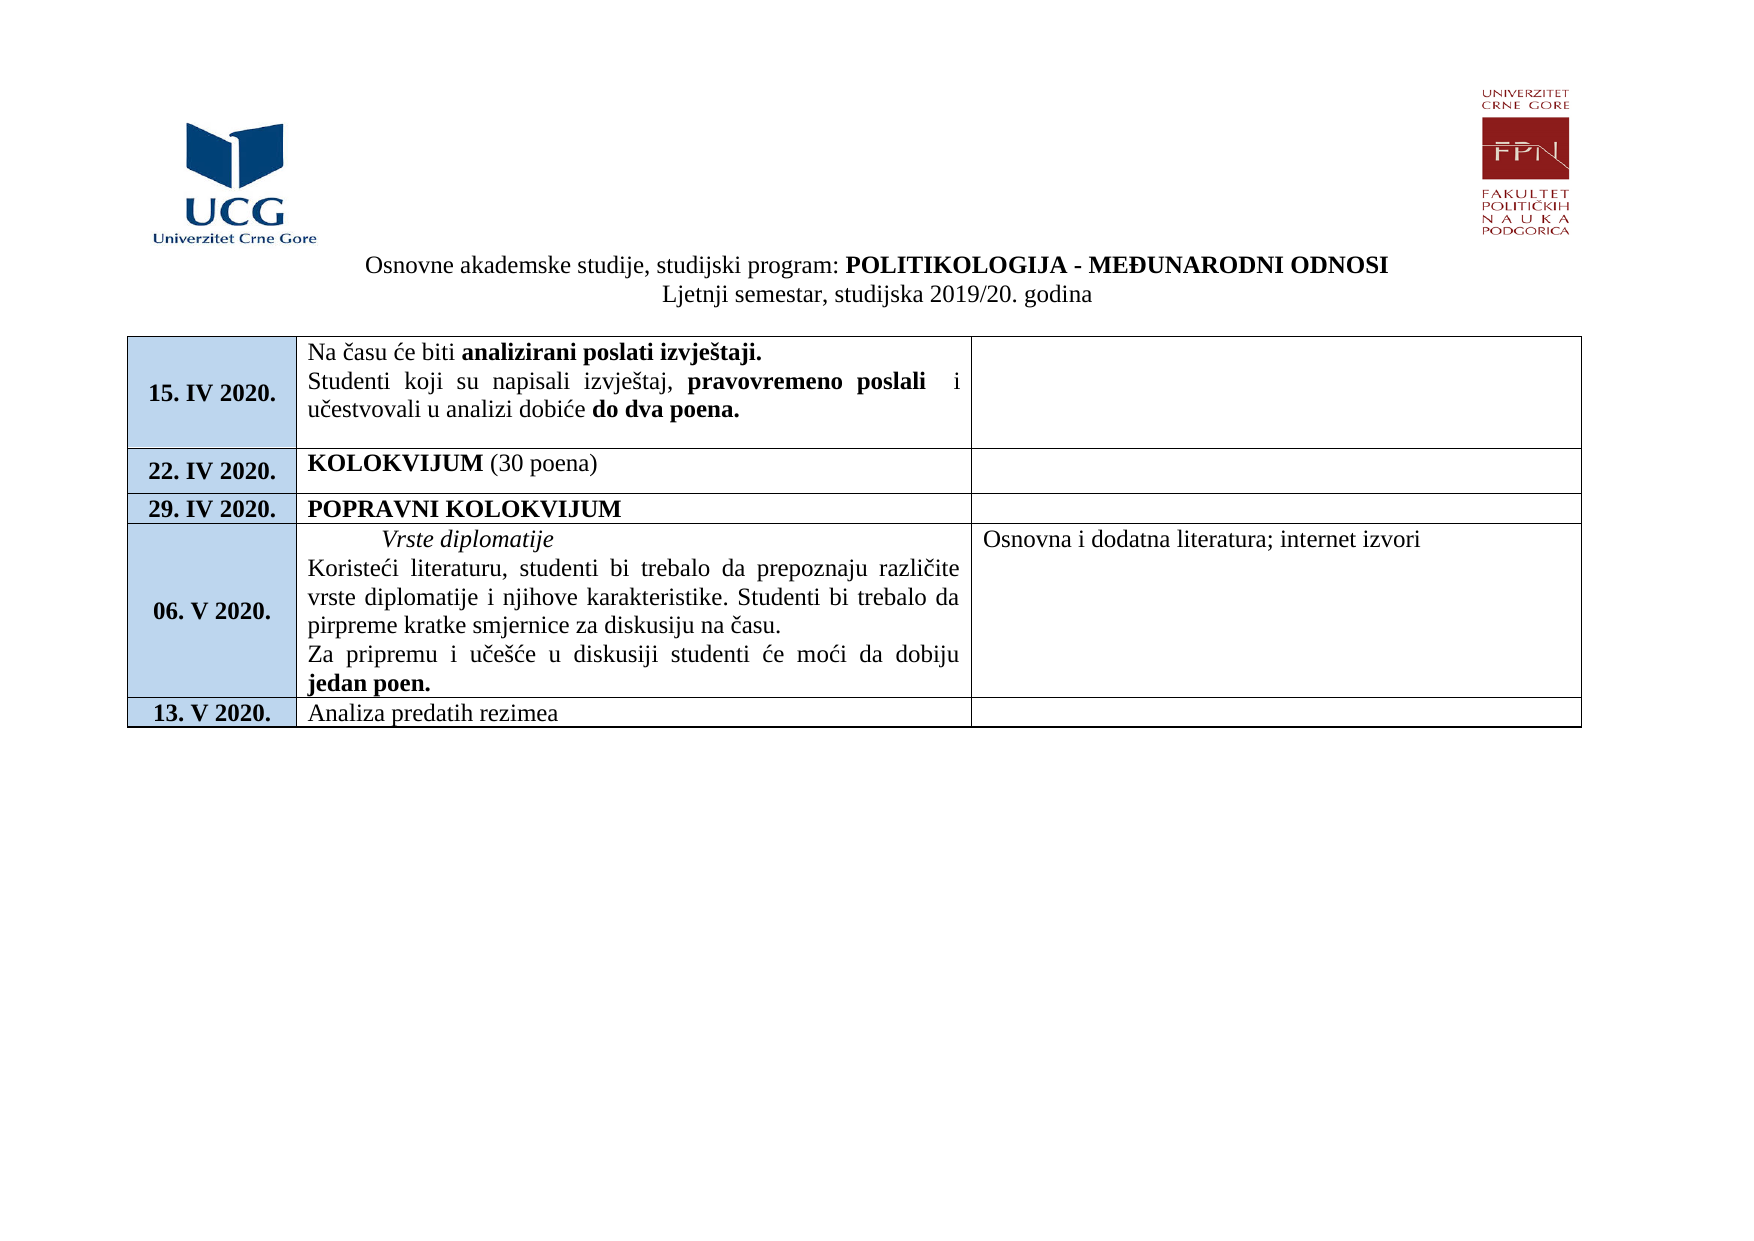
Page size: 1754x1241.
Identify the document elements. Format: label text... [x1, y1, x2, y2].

table_cell POPRAVNI KOLOKVIJUM [297, 494, 971, 523]
table_cell 22. IV 2020. [128, 449, 296, 493]
picture [1462, 73, 1587, 251]
table_cell [972, 449, 1581, 493]
table_cell 13. V 2020. [128, 698, 296, 726]
table_cell [972, 337, 1581, 447]
table_cell Na času će biti analizirani poslati izvještaji. Studenti koji su napisali izvještaj, pravovremeno poslali i učestvovali u analizi dobiće do dva poena. [297, 337, 971, 447]
table_cell Vrste diplomatije Koristeći literaturu, studenti bi trebalo da prepoznaju različite vrste diplomatije i njihove karakteristike. Studenti bi trebalo da pirpreme kratke smjernice za diskusiju na času. Za pripremu i učešće u diskusiji studenti će moći da dobiju jedan poen. [297, 524, 971, 697]
table_cell [972, 698, 1581, 726]
table_cell [972, 494, 1581, 523]
table_cell 15. IV 2020. [128, 337, 296, 447]
table_cell 06. V 2020. [128, 524, 296, 697]
table_cell Osnovna i dodatna literatura; internet izvori [972, 524, 1581, 697]
table_cell 29. IV 2020. [128, 494, 296, 523]
table_cell Analiza predatih rezimea [297, 698, 971, 726]
table_cell KOLOKVIJUM (30 poena) [297, 449, 971, 493]
picture [150, 112, 319, 251]
